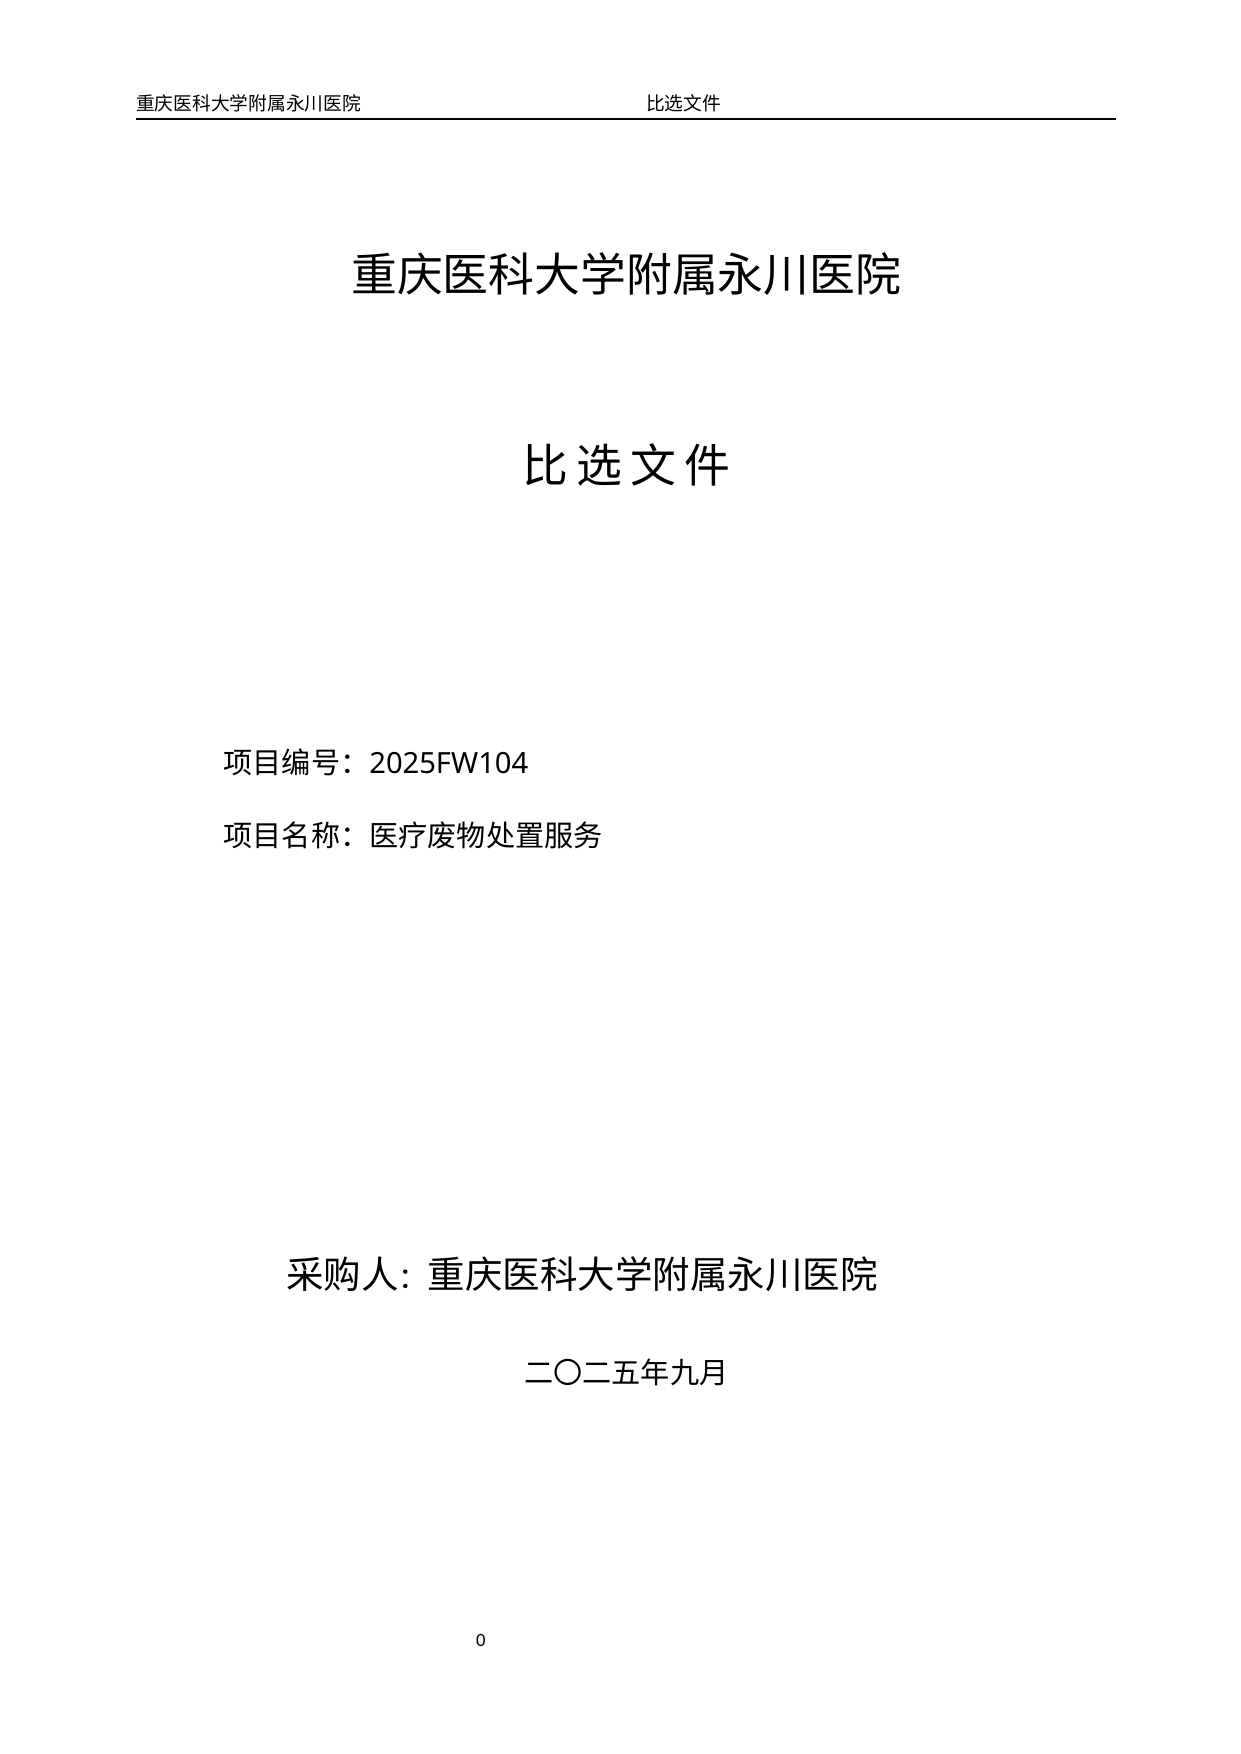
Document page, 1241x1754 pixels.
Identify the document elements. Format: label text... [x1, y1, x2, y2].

text 重庆医科大学附属永川医院 [136, 238, 1116, 305]
text 项目名称：医疗废物处置服务 [136, 788, 1116, 861]
text 比选文件 [136, 430, 1116, 496]
text 采购人：重庆医科大学附属永川医院 [136, 1225, 1116, 1304]
text 项目编号：2025FW104 [136, 715, 1116, 788]
text 二〇二五年九月 [136, 1348, 1116, 1392]
